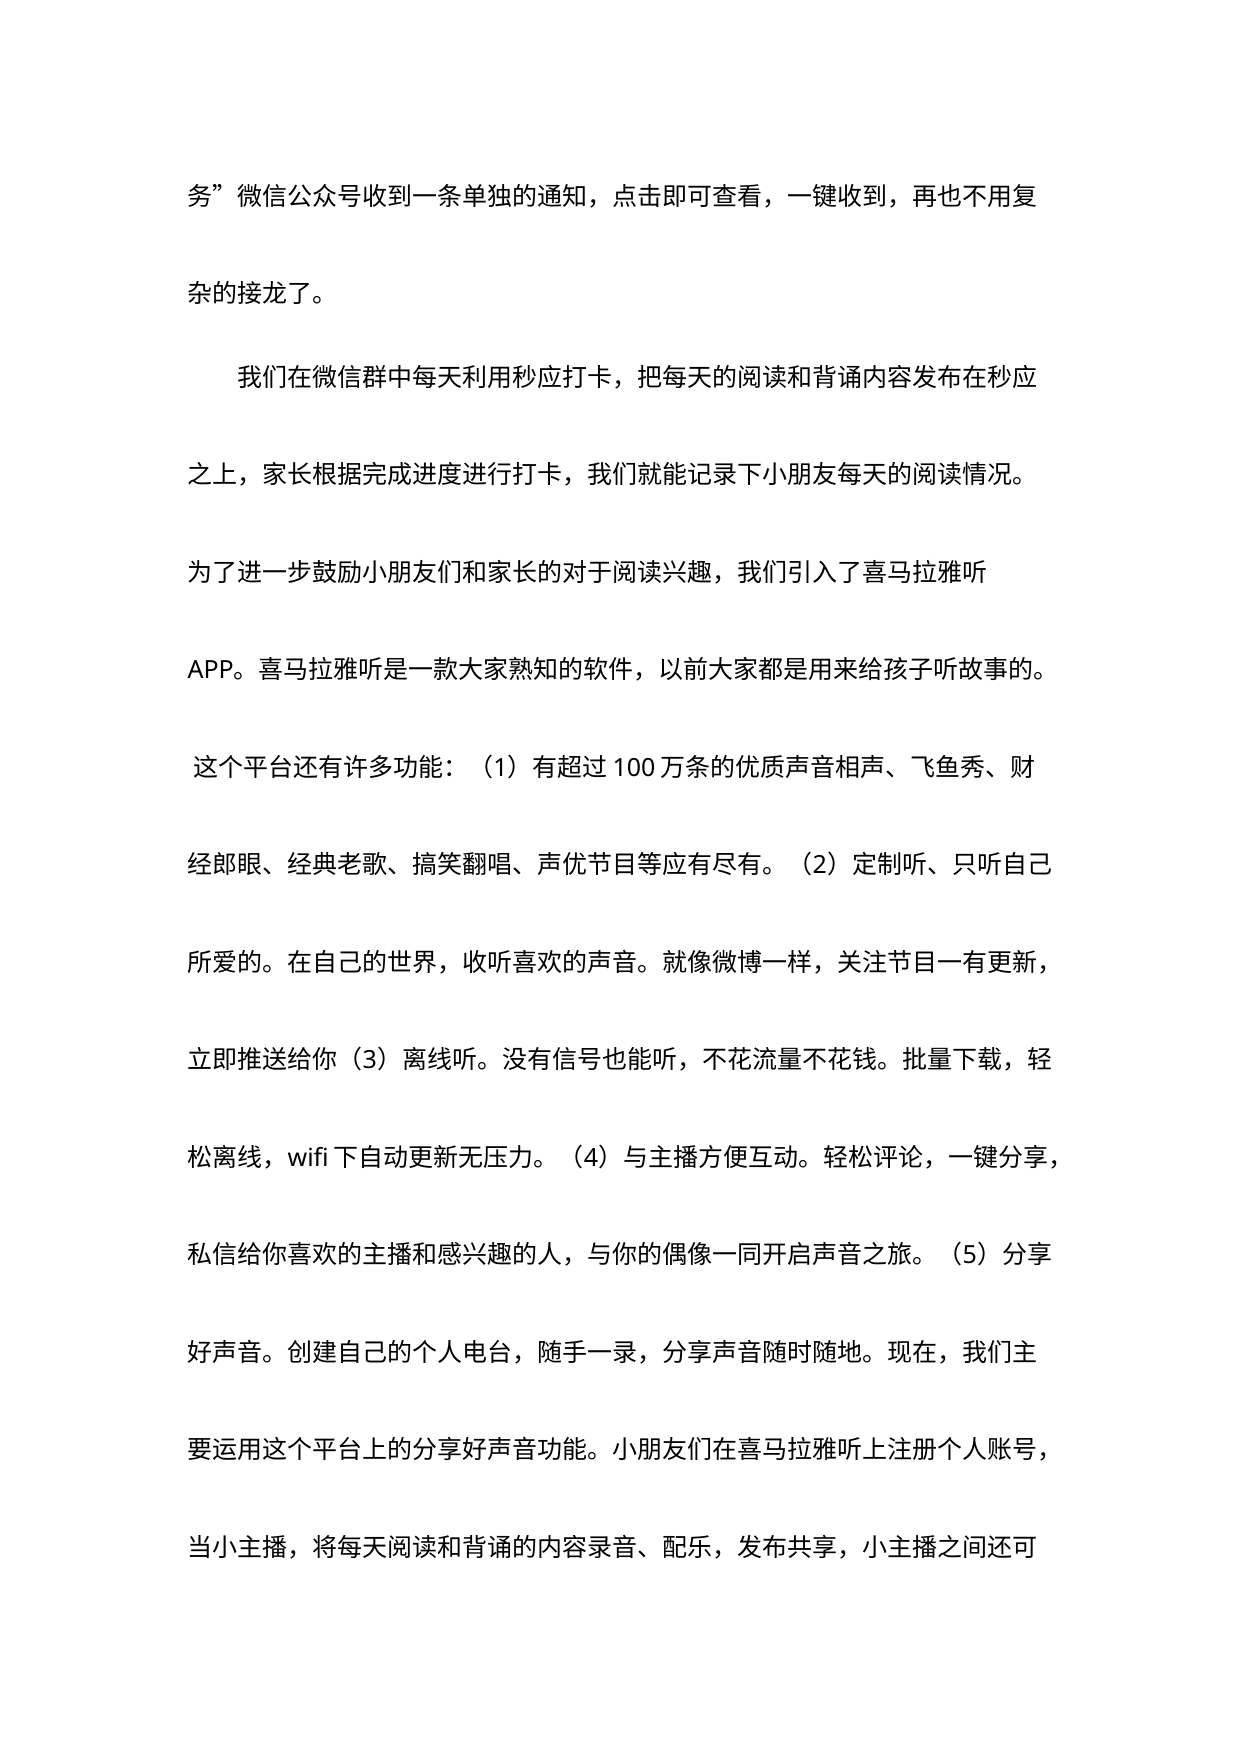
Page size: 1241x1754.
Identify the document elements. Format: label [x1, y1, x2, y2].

subtitle [187, 343, 1053, 1578]
text [187, 162, 1053, 324]
